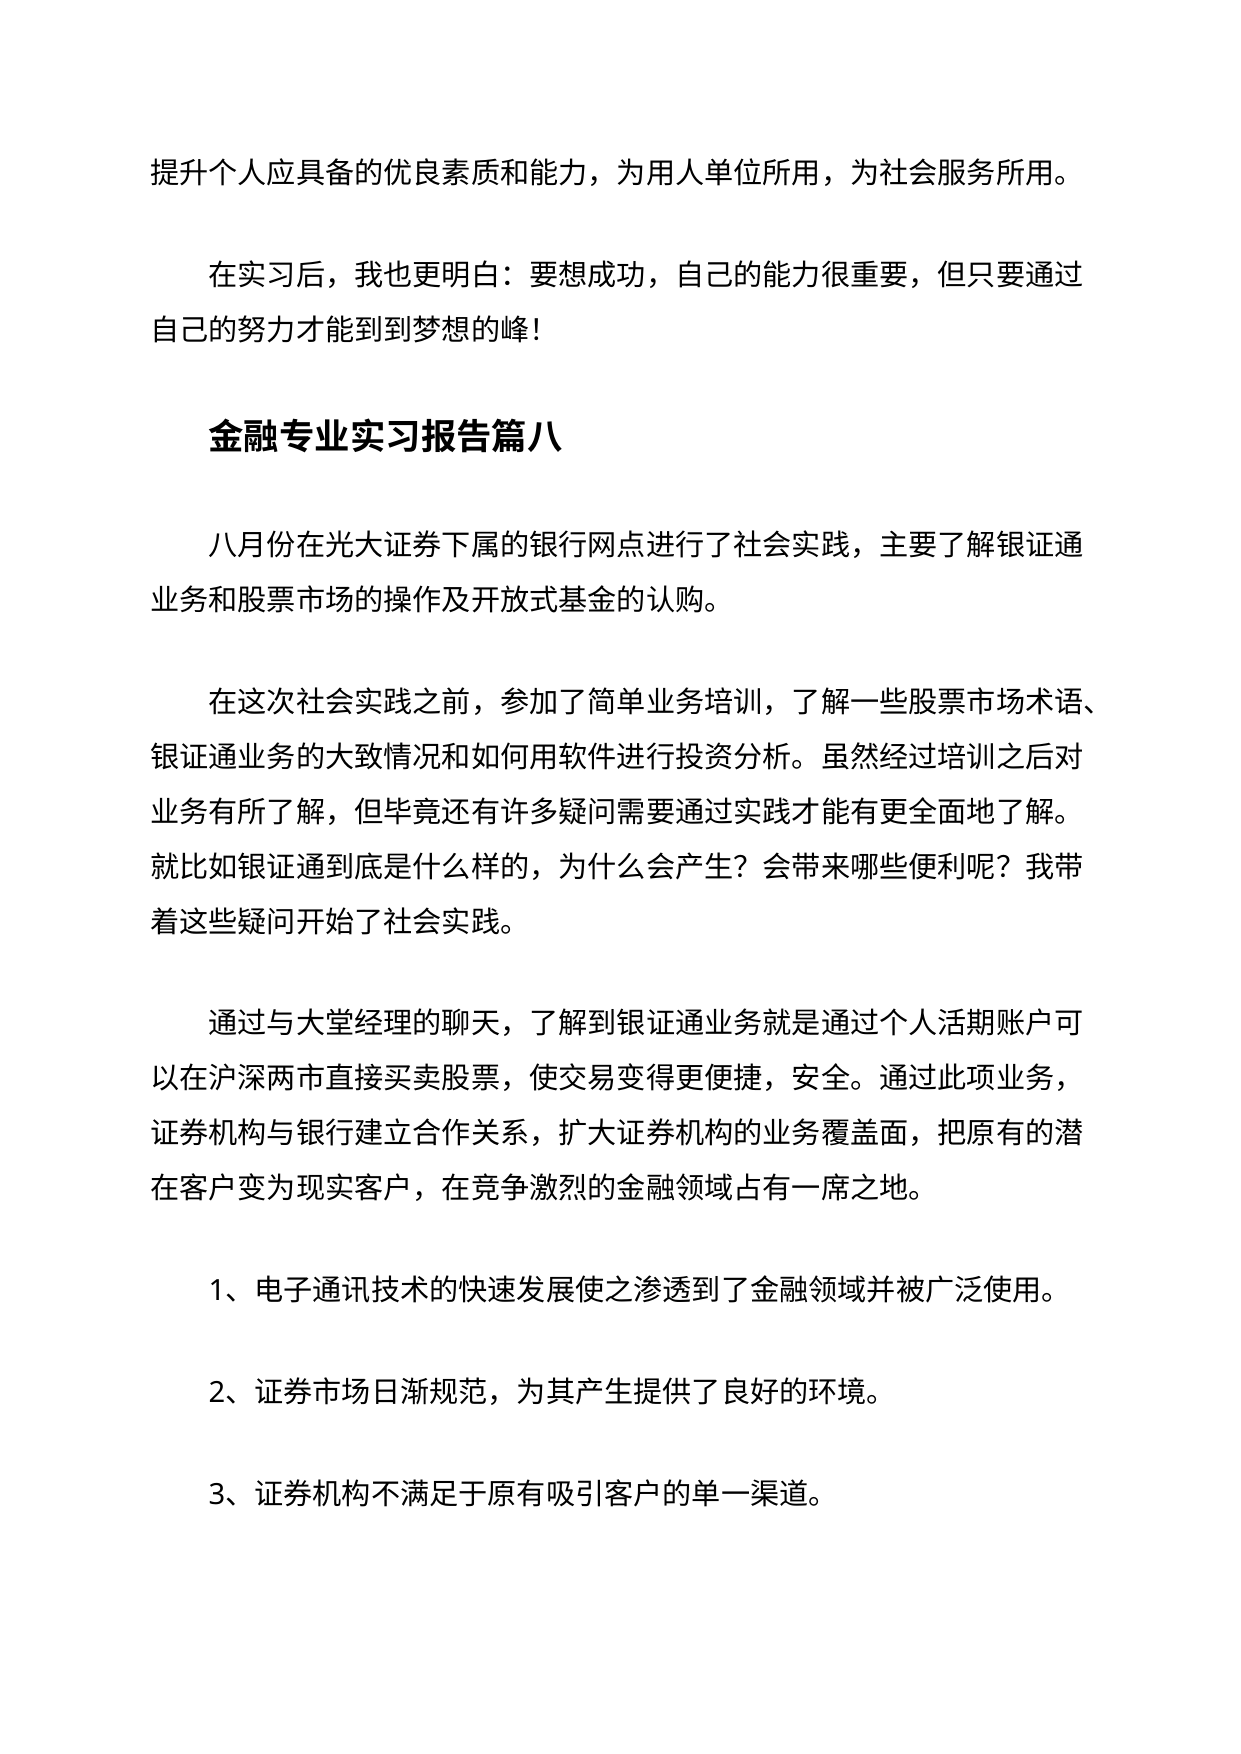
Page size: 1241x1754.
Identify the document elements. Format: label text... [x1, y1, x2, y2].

text 在实习后，我也更明白：要想成功，自己的能力很重要，但只要通过自己的努力才能到到梦想的峰！ [150, 252, 1090, 349]
text 金融专业实习报告篇八 [150, 408, 1090, 460]
text 1、电子通讯技术的快速发展使之渗透到了金融领域并被广泛使用。 [150, 1266, 1090, 1309]
text 在这次社会实践之前，参加了简单业务培训，了解一些股票市场术语、银证通业务的大致情况和如何用软件进行投资分析。虽然经过培训之后对业务有所了解，但毕竟还有许多疑问需要通过实践才能有更全面地了解。就比如银证通到底是什么样的，为什么会产生？会带来哪些便利呢？我带着这些疑问开始了社会实践。 [150, 678, 1090, 940]
text 通过与大堂经理的聊天，了解到银证通业务就是通过个人活期账户可以在沪深两市直接买卖股票，使交易变得更便捷，安全。通过此项业务，证券机构与银行建立合作关系，扩大证券机构的业务覆盖面，把原有的潜在客户变为现实客户，在竞争激烈的金融领域占有一席之地。 [150, 1000, 1090, 1207]
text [150, 150, 1090, 192]
text 2、证券市场日渐规范，为其产生提供了良好的环境。 [150, 1368, 1090, 1411]
text 八月份在光大证券下属的银行网点进行了社会实践，主要了解银证通业务和股票市场的操作及开放式基金的认购。 [150, 522, 1090, 619]
text 3、证券机构不满足于原有吸引客户的单一渠道。 [150, 1470, 1090, 1513]
